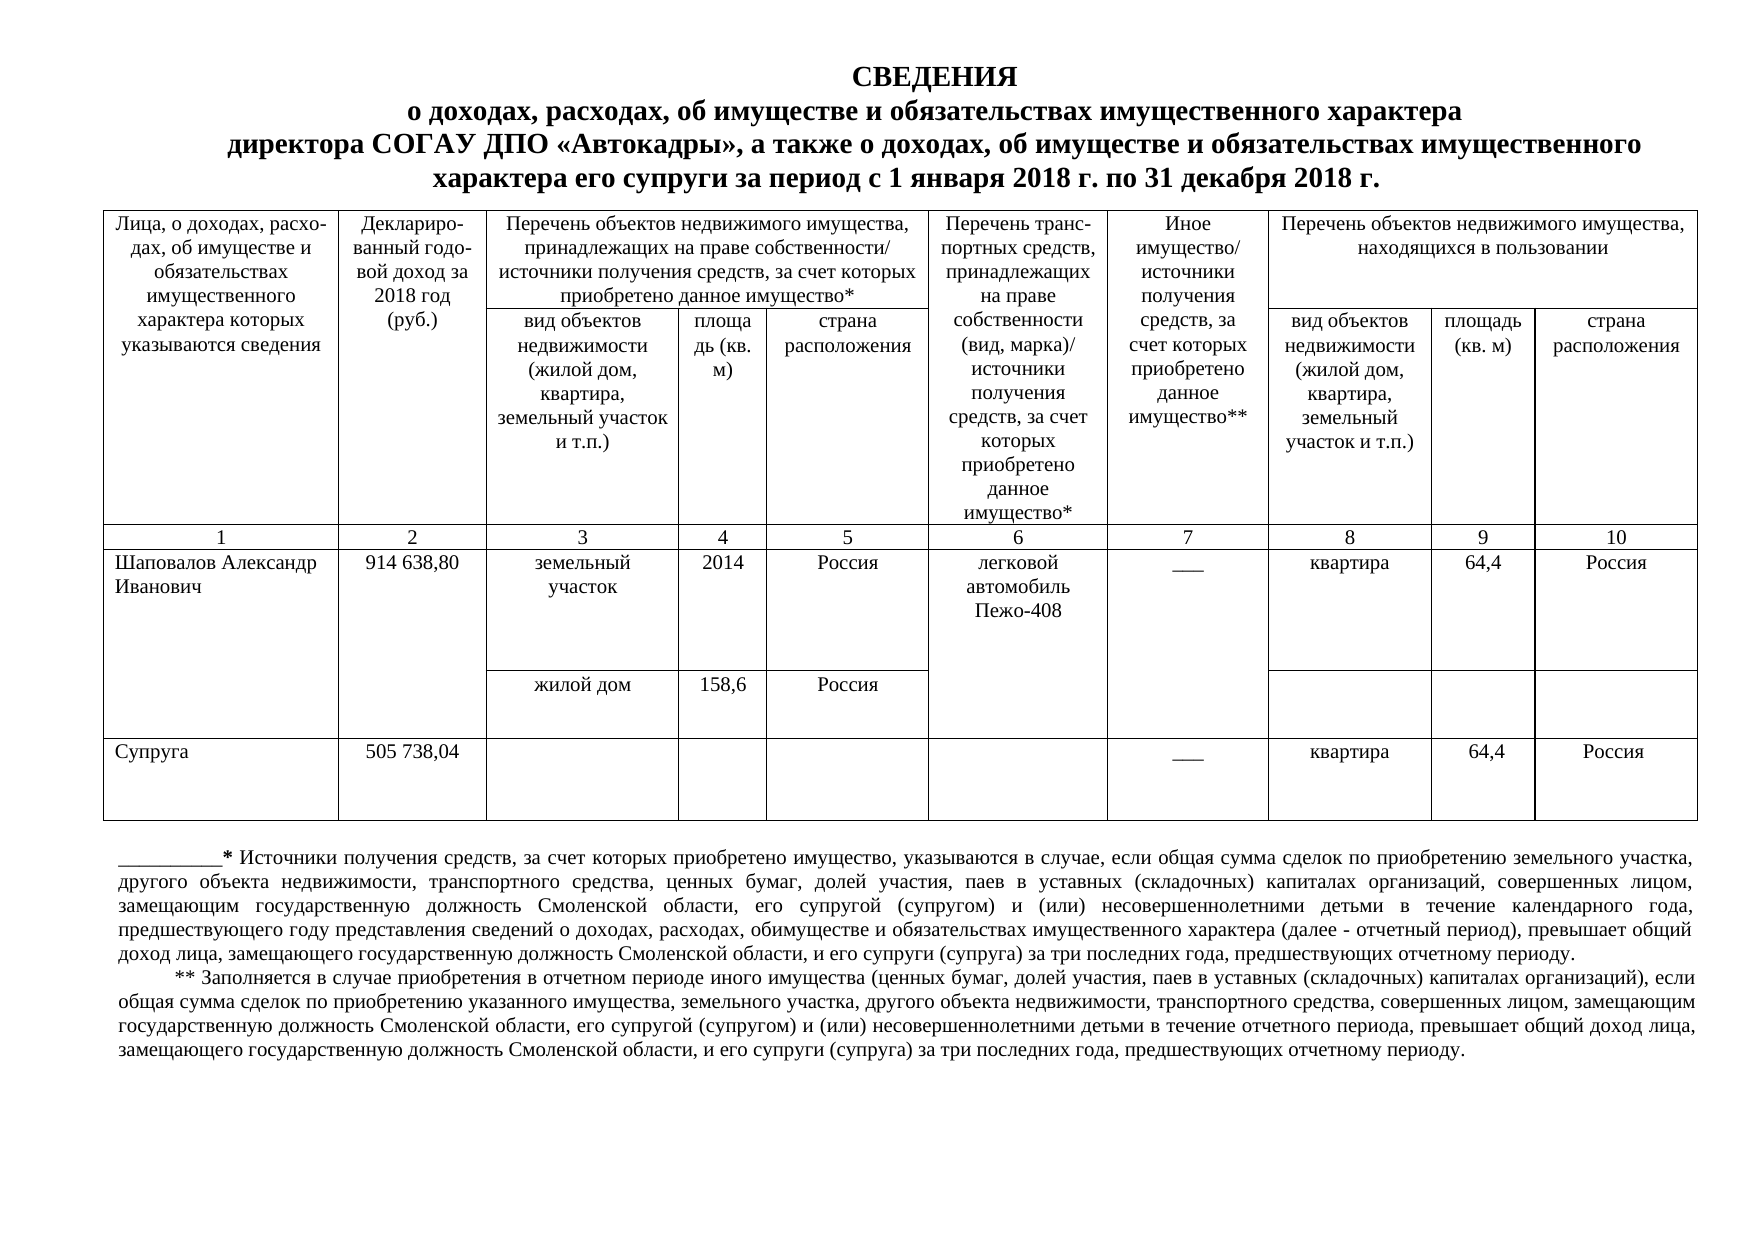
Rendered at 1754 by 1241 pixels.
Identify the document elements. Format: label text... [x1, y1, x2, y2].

table_cell Россия [1536, 739, 1697, 820]
table_cell 7 [1108, 525, 1268, 549]
text директора СОГАУ ДПО «Автокадры», а также о доходах, об имуществе и обязательствах имущественного характера его супруги за период с 1 января 2018 г. по 31 декабря 2018 г. [118, 126, 1695, 193]
table_header Перечень транспортных средств, принадлежащих на праве собственности (вид, марка)/ источники получения средств, за счет которых приобретено данное имущество* [929, 211, 1107, 524]
table_cell Россия [1536, 550, 1697, 670]
table_header Перечень объектов недвижимого имущества, находящихся в пользовании [1269, 211, 1697, 307]
table_cell квартира [1269, 550, 1431, 670]
table_cell [1432, 671, 1534, 738]
table_cell вид объектов недвижимости (жилой дом, квартира, земельный участок и т.п.) [1269, 309, 1431, 524]
table_cell [1536, 671, 1697, 738]
table_cell Супруга [104, 739, 338, 820]
table_cell вид объектов недвижимости (жилой дом, квартира, земельный участок и т.п.) [487, 309, 678, 524]
table_cell 9 [1432, 525, 1534, 549]
table_cell 158,6 [679, 671, 766, 738]
table_cell земельный участок [487, 550, 678, 670]
table_cell 5 [767, 525, 928, 549]
table_cell площадь (кв. м) [1432, 309, 1534, 524]
table_cell 1 [104, 525, 338, 549]
table_cell ___ [1108, 550, 1268, 738]
table_cell 3 [487, 525, 678, 549]
table_cell Шаповалов Александр Иванович [104, 550, 338, 738]
table_cell [487, 739, 678, 820]
table_header Декларированный годовой доход за 2018 год (руб.) [339, 211, 486, 524]
text __________* Источники получения средств, за счет которых приобретено имущество, указываются в случае, если общая сумма сделок по приобретению земельного участка, другого объекта недвижимости, транспортного средства, ценных бумаг, долей участия, паев в уставных (складочных) капиталах организаций, совершенных лицом, замещающим государственную должность Смоленской области, его супругой (супругом) и (или) несовершеннолетними детьми в течение календарного года, предшествующего году представления сведений о доходах, расходах, обимуществе и обязательствах имущественного характера (далее - отчетный период), превышает общий доход лица, замещающего государственную должность Смоленской области, и его супруги (супруга) за три последних года, предшествующих отчетному периоду. [118, 845, 1695, 965]
table_cell страна расположения [1536, 309, 1697, 524]
table_cell 914 638,80 [339, 550, 486, 738]
table_cell квартира [1269, 739, 1431, 820]
table_cell Россия [767, 550, 928, 670]
table_cell 2 [339, 525, 486, 549]
table_cell страна расположения [767, 309, 928, 524]
text о доходах, расходах, об имуществе и обязательствах имущественного характера [118, 93, 1695, 126]
table_cell 64,4 [1432, 550, 1534, 670]
table_cell Россия [767, 671, 928, 738]
table_cell [767, 739, 928, 820]
table_cell 2014 [679, 550, 766, 670]
table_cell площадь (кв. м) [679, 309, 766, 524]
table_cell [929, 739, 1107, 820]
table_header Иное имущество/ источники получения средств, за счет которых приобретено данное имущество** [1108, 211, 1268, 524]
table_cell 4 [679, 525, 766, 549]
table_cell [679, 739, 766, 820]
table_cell легковой автомобиль Пежо-408 [929, 550, 1107, 738]
table_cell 64,4 [1432, 739, 1534, 820]
table_cell 8 [1269, 525, 1431, 549]
table_cell 505 738,04 [339, 739, 486, 820]
table_header Перечень объектов недвижимого имущества, принадлежащих на праве собственности/ источники получения средств, за счет которых приобретено данное имущество* [487, 211, 928, 307]
table_cell ___ [1108, 739, 1268, 820]
text СВЕДЕНИЯ [118, 59, 1695, 93]
table_header Лица, о доходах, расходах, об имуществе и обязательствах имущественного характера которых указываются сведения [104, 211, 338, 524]
text ** Заполняется в случае приобретения в отчетном периоде иного имущества (ценных бумаг, долей участия, паев в уставных (складочных) капиталах организаций), если общая сумма сделок по приобретению указанного имущества, земельного участка, другого объекта недвижимости, транспортного средства, совершенных лицом, замещающим государственную должность Смоленской области, его супругой (супругом) и (или) несовершеннолетними детьми в течение отчетного периода, превышает общий доход лица, замещающего государственную должность Смоленской области, и его супруги (супруга) за три последних года, предшествующих отчетному периоду. [118, 965, 1698, 1061]
table_cell 10 [1536, 525, 1697, 549]
table_cell 6 [929, 525, 1107, 549]
table_cell жилой дом [487, 671, 678, 738]
table_cell [1269, 671, 1431, 738]
